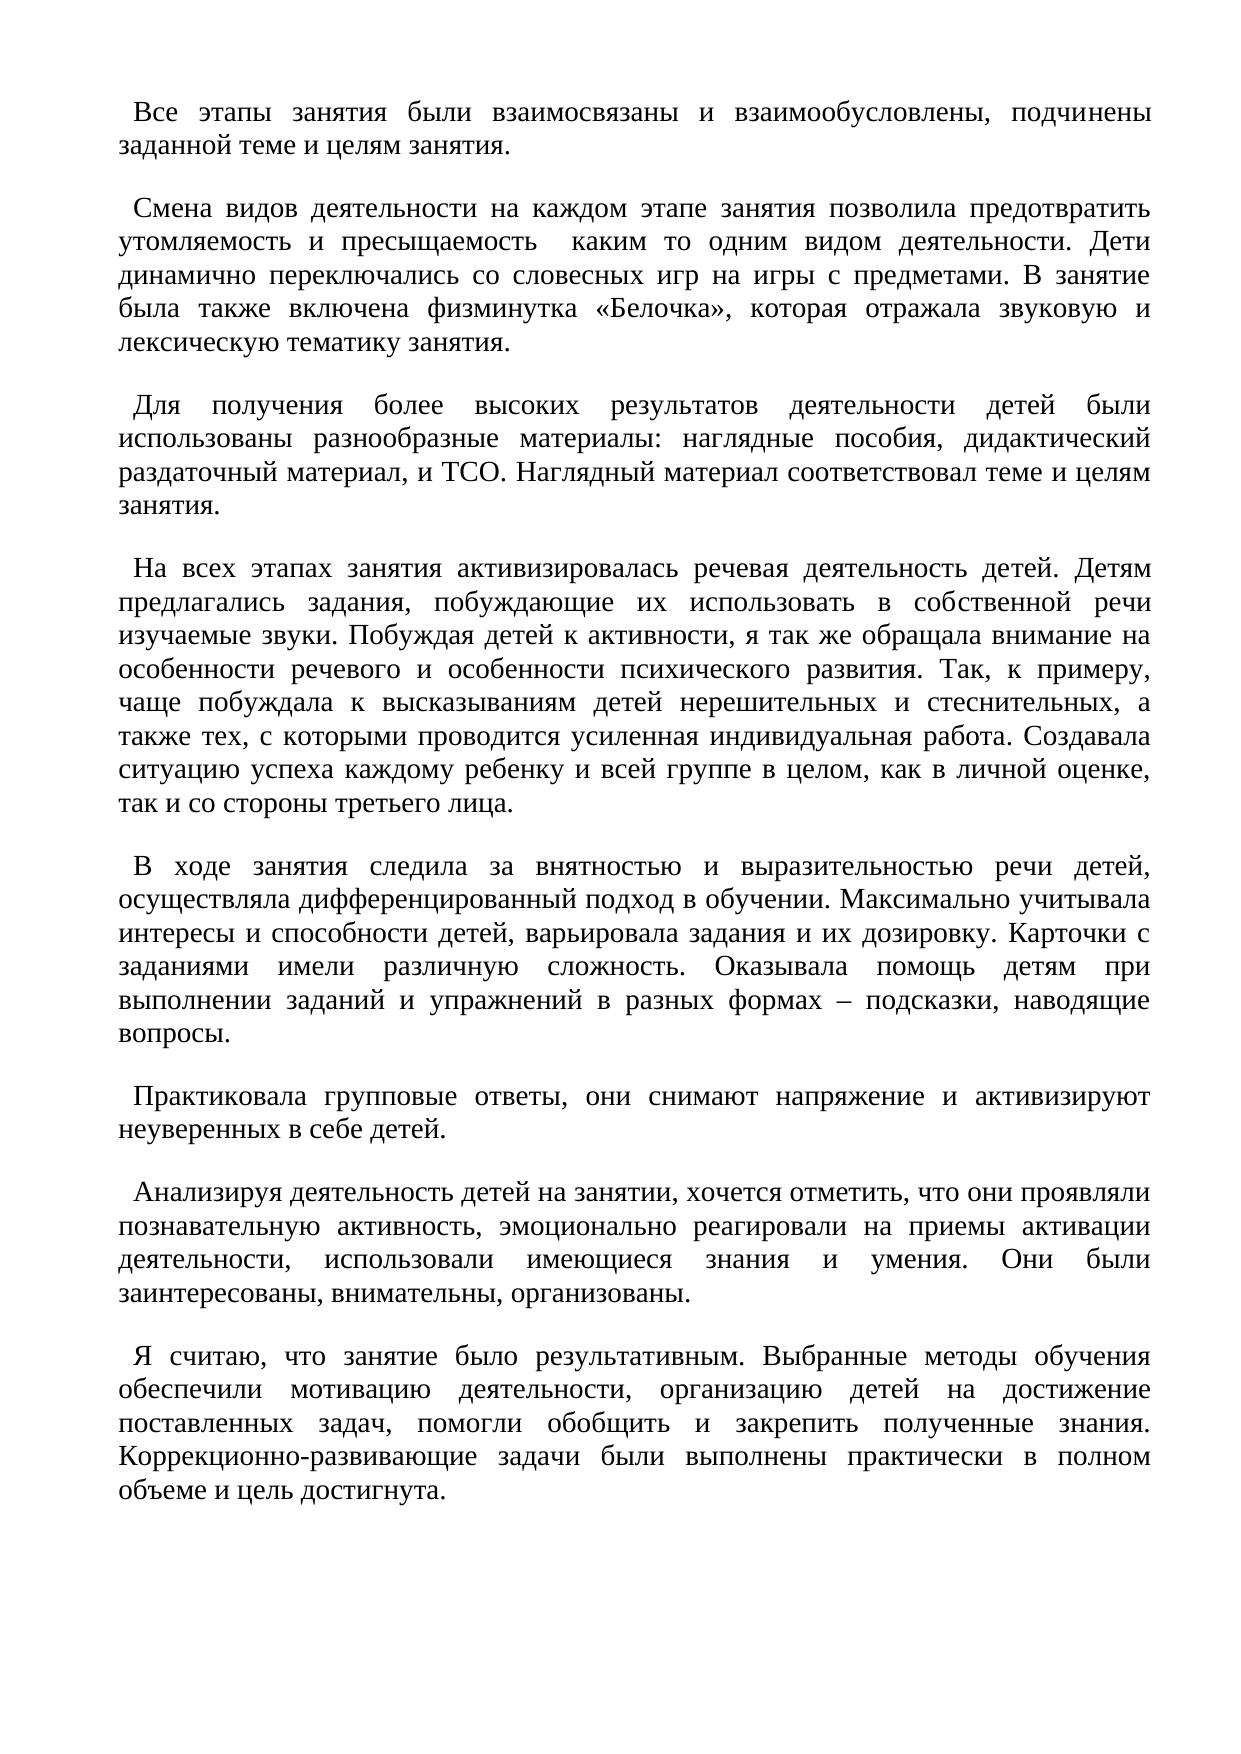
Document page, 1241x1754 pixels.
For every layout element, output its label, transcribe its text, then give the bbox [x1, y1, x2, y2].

text Практиковала групповые ответы, они снимают напряжение и активизируют неуверенных в себе детей. [118, 1078, 1152, 1145]
text Анализируя деятельность детей на занятии, хочется отметить, что они проявляли познавательную активность, эмоционально реагировали на приемы активации деятельности, использовали имеющиеся знания и умения. Они были заинтересованы, внимательны, организованы. [118, 1174, 1152, 1308]
text Я считаю, что занятие было результативным. Выбранные методы обучения обеспечили мотивацию деятельности, организацию детей на достижение поставленных задач, помогли обобщить и закрепить полученные знания. Коррекционно-развивающие задачи были выполнены практически в полном объеме и цель достигнута. [118, 1338, 1152, 1505]
text В ходе занятия следила за внятностью и выразительностью речи детей, осуществляла дифференцированный подход в обучении. Максимально учитывала интересы и способности детей, варьировала задания и их дозировку. Карточки с заданиями имели различную сложность. Оказывала помощь детям при выполнении заданий и упражнений в разных формах – подсказки, наводящие вопросы. [118, 848, 1152, 1049]
text Для получения более высоких результатов деятельности детей были использованы разнообразные материалы: наглядные пособия, дидактический раздаточный материал, и ТСО. Наглядный материал соответствовал теме и целям занятия. [118, 387, 1152, 521]
text На всех этапах занятия активизировалась речевая деятельность де​тей. Детям предлагались задания, побуждающие их использовать в соб​ственной речи изучаемые звуки. Побуждая детей к активности, я так же обращала внимание на особенности речевого и особенности психического развития. Так, к примеру, чаще побуждала к высказываниям детей нерешительных и стеснительных, а также тех, с которыми проводится усиленная индивидуальная работа. Создавала ситуацию успеха каждому ребенку и всей группе в целом, как в личной оценке, так и со стороны третьего лица. [118, 550, 1152, 818]
text Все этапы занятия были взаимосвязаны и взаимообусловлены, подчи​нены заданной теме и целям занятия. [118, 94, 1152, 161]
text Смена видов деятельности на каждом этапе занятия позволила предотвратить утомляемость и пресыщаемость каким то одним видом деятельности. Дети динамично переключались со словесных игр на игры с предметами. В занятие была также включена физминутка «Белочка», которая отражала звуковую и лексическую тематику занятия. [118, 190, 1152, 358]
